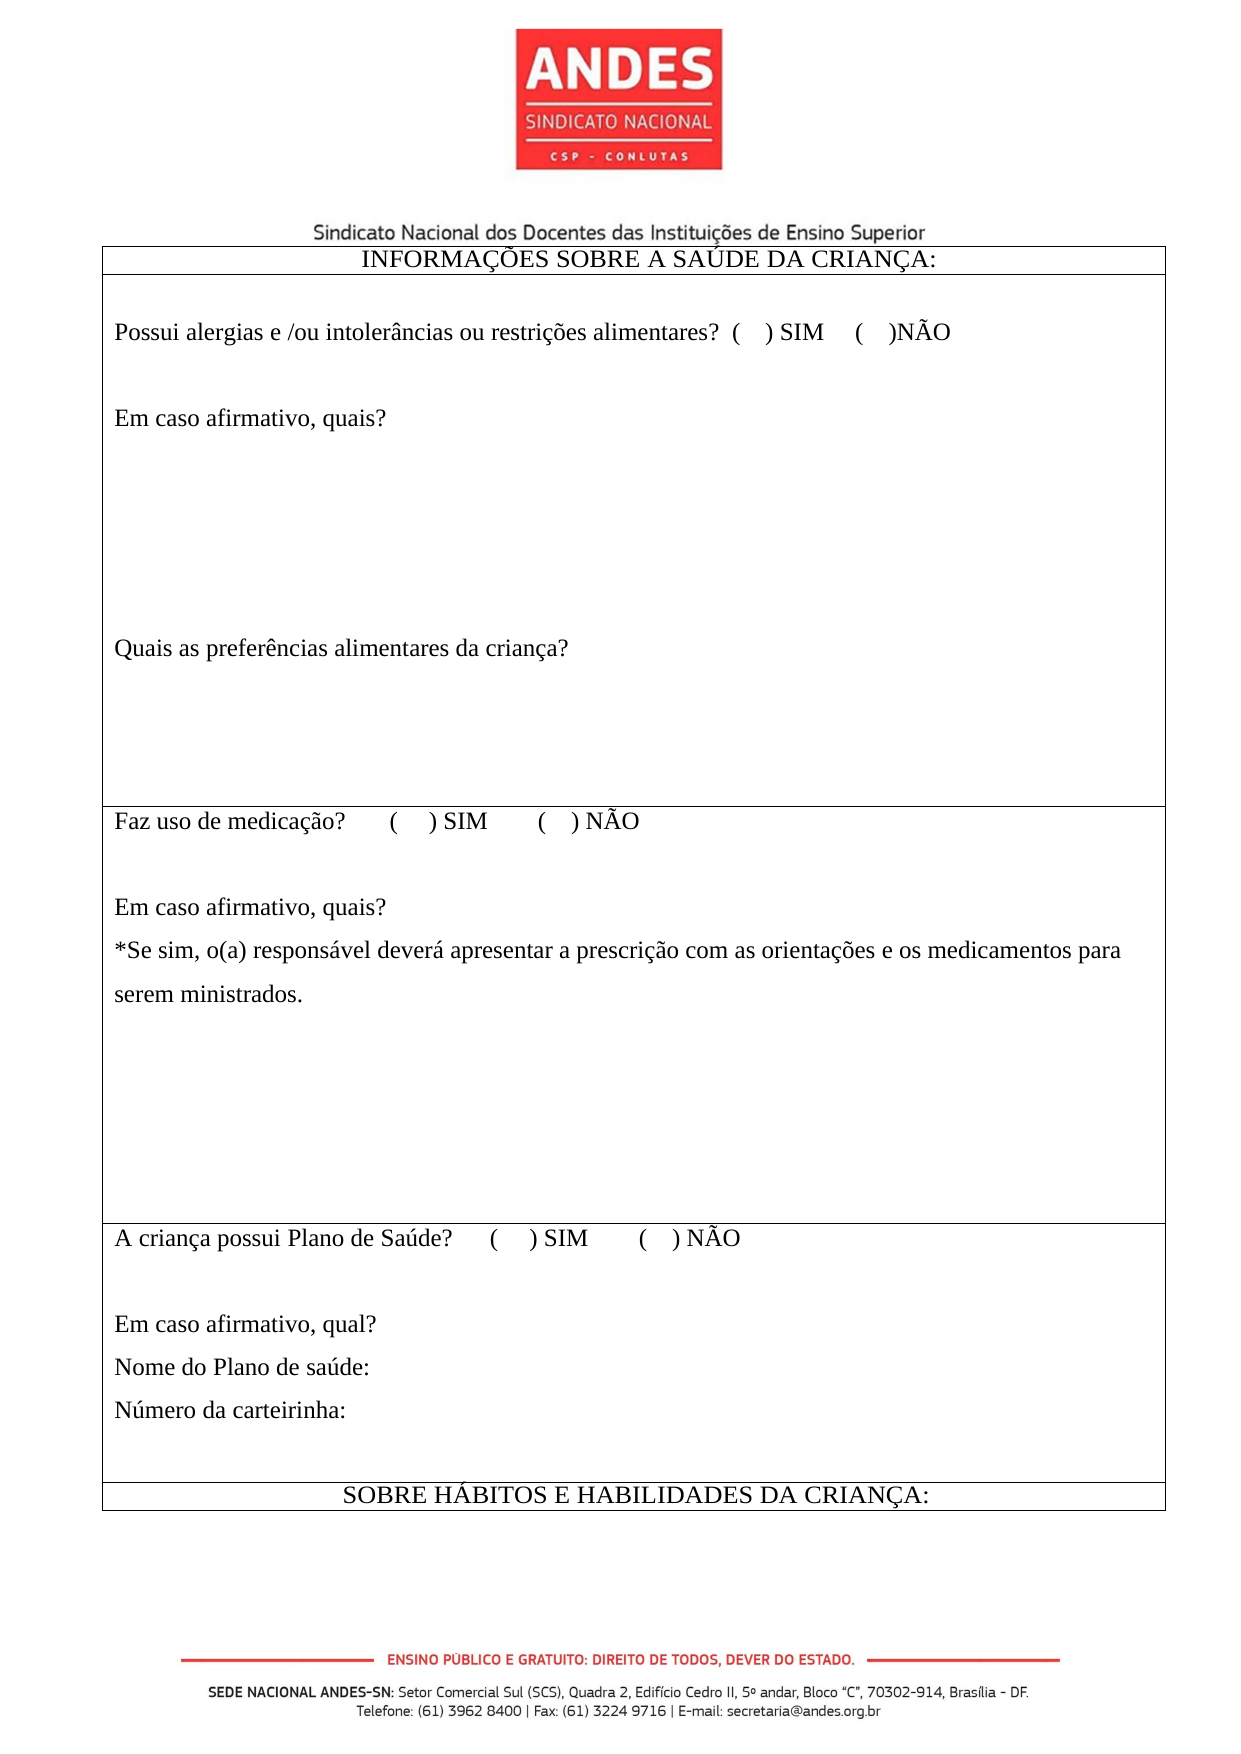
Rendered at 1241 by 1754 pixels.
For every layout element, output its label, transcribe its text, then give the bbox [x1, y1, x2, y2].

table_cell A criança possui Plano de Saúde? ( ) SIM ( ) NÃO Em caso afirmativo, qual? Nome do Plano de saúde: Número da carteirinha: [103, 1224, 1165, 1482]
picture [176, 1652, 1063, 1723]
table_cell Faz uso de medicação? ( ) SIM ( ) NÃO Em caso afirmativo, quais? *Se sim, o(a) responsável deverá apresentar a prescrição com as orientações e os medicamentos para serem ministrados. [103, 807, 1165, 1223]
table_cell SOBRE HÁBITOS E HABILIDADES DA CRIANÇA: [103, 1483, 1165, 1510]
table_cell Possui alergias e /ou intolerâncias ou restrições alimentares? ( ) SIM ( )NÃO Em caso afirmativo, quais? Quais as preferências alimentares da criança? [103, 275, 1165, 806]
picture [313, 28, 926, 246]
table_header INFORMAÇÕES SOBRE A SAÚDE DA CRIANÇA: [103, 247, 1165, 274]
